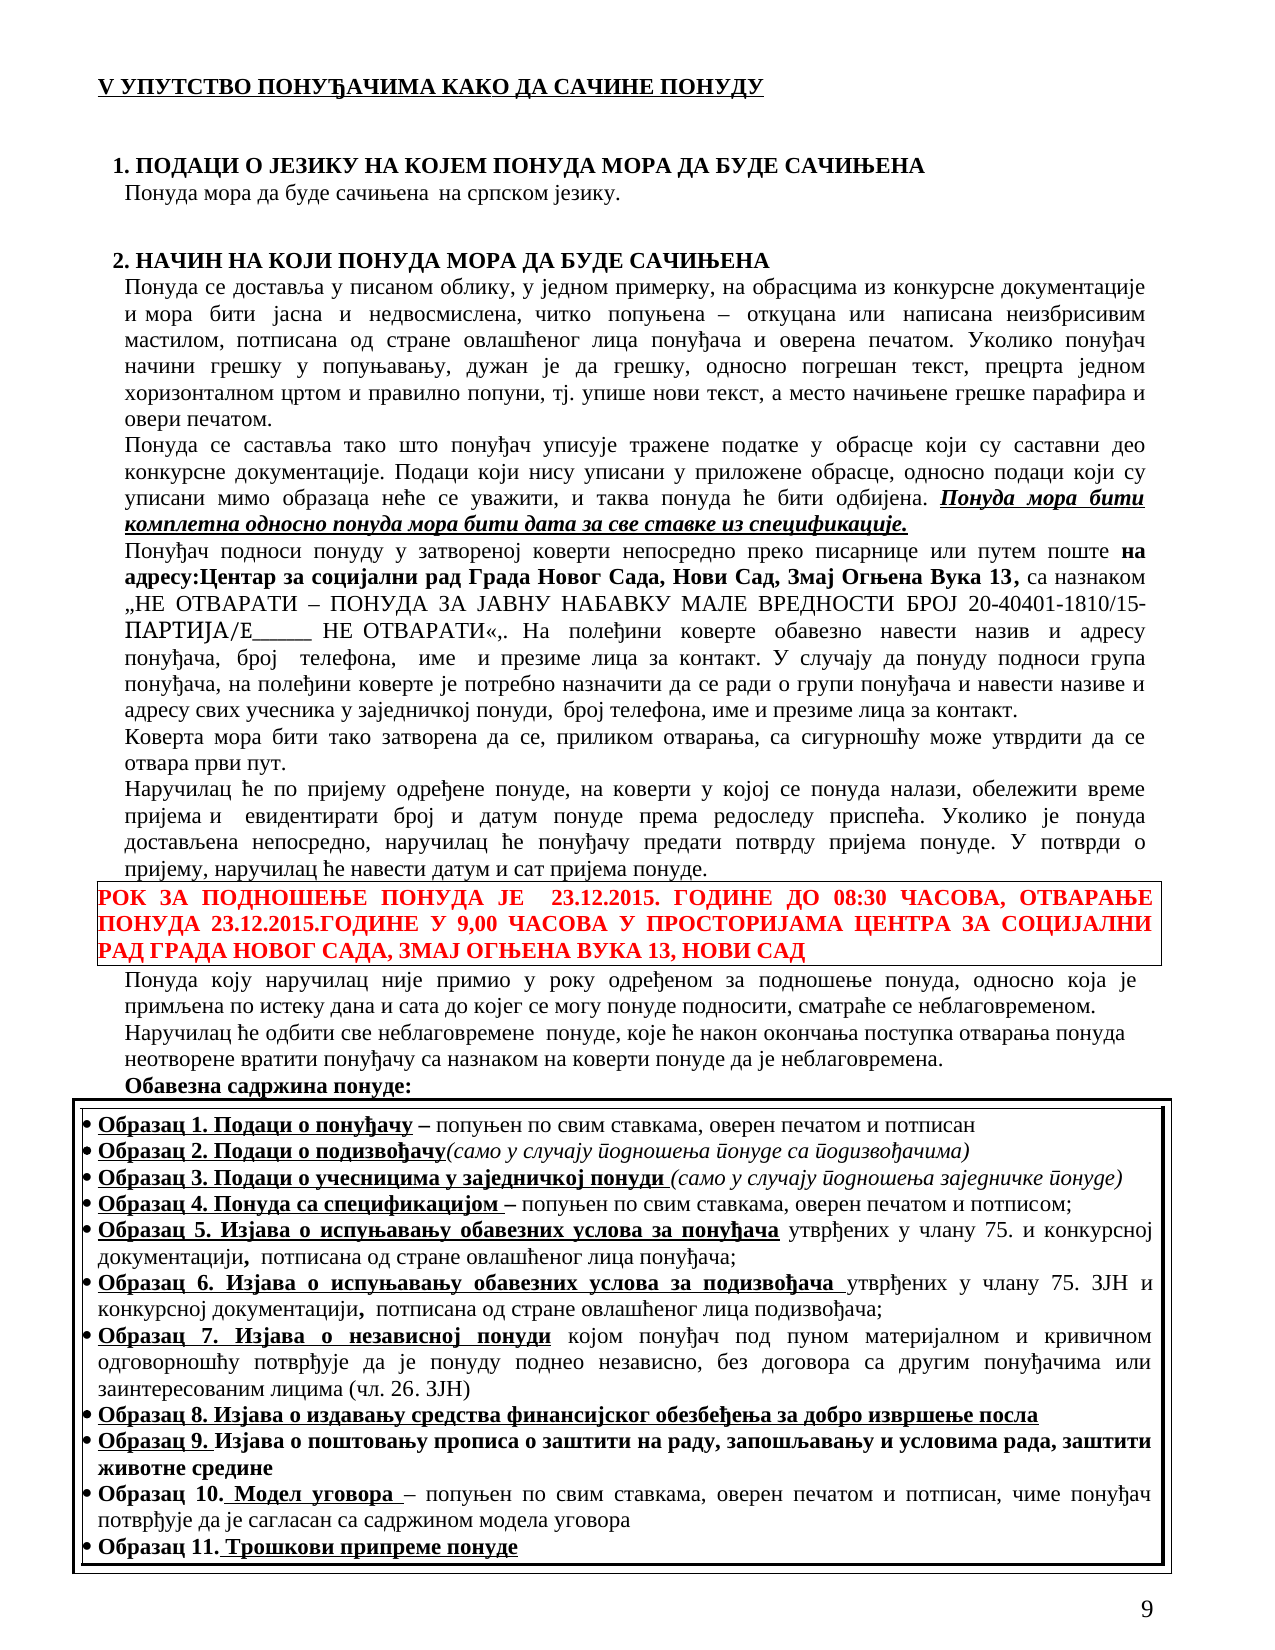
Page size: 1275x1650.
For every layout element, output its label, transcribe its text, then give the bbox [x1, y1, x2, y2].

text 1. ПОДАЦИ О ЈЕЗИКУ НА КОЈЕМ ПОНУДА МОРА ДА БУДЕ САЧИЊЕНА [112, 152, 1153, 178]
list Образац 4. Понуда са спецификацијом – попуњен по свим ставкама, оверен печатом и потписом; [83, 1177, 1161, 1203]
list Образац 3. Подаци о учесницима у заједничкој понуди (само у случају подношења заједничке понуде) [83, 1151, 1161, 1177]
text РОК ЗА ПОДНОШЕЊЕ ПОНУДА ЈЕ 23.12.2015. ГОДИНЕ ДО 08:30 ЧАСОВА, ОТВАРАЊЕ ПОНУДА 23.12.2015.ГОДИНЕ У 9,00 ЧАСОВА У ПРОСТОРИЈАМА ЦЕНТРА ЗА СОЦИЈАЛНИ РАД ГРАДА НОВОГ САДА, ЗМАЈ ОГЊЕНА ВУКА 13, НОВИ САД [98, 882, 1161, 965]
list Образац 1. Подаци о понуђачу – попуњен по свим ставкама, оверен печатом и потписан [75, 1101, 1171, 1124]
list Образац 10. Модел уговора – попуњен по свим ставкама, оверен печатом и потписан, чиме понуђач потврђује да је сагласан са садржином модела уговора [83, 1467, 1161, 1520]
text Обавезна садржина понуде: [124, 1072, 1146, 1098]
text Понуда мора да буде сачињена на српском језику. [124, 178, 645, 205]
text Понуда се саставља тако што понуђач уписује тражене податке у обрасце који су саставни део конкурсне документације. Подаци који нису уписани у приложене обрасце, односно подаци који су уписани мимо образаца неће се уважити, и таква понуда ће бити одбијена. Понуда мора бити комплетна односно понуда мора бити дата за све ставке из спецификације. [124, 431, 1146, 537]
list Образац 5. Изјава о испуњавању обавезних услова за понуђача утврђених у члану 75. и конкурсној документацији, потписана од стране овлашћеног лица понуђача; [83, 1203, 1161, 1256]
list Образац 7. Изјава о независној понуди којом понуђач под пуном материјалном и кривичном одговорношћу потврђује да је понуду поднео независно, без договора са другим понуђачима или заинтересованим лицима (чл. 26. ЗЈН) [83, 1309, 1161, 1388]
text V УПУТСТВО ПОНУЂАЧИМА КАКО ДА САЧИНЕ ПОНУДУ [98, 73, 1207, 99]
text Понуда се доставља у писаном облику, у једном примерку, на обрасцима из конкурсне документације и мора бити јасна и недвосмислена, читко попуњена – откуцана или написана неизбрисивим мастилом, потписана од стране овлашћеног лица понуђача и оверена печатом. Уколико понуђач начини грешку у попуњавању, дужан је да грешку, односно погрешан текст, прецрта једном хоризонталном цртом и правилно попуни, тј. упише нови текст, а место начињене грешке парафира и овери печатом. [124, 273, 1146, 431]
list Образац 9. Изјава о поштовању прописа о заштити на раду, запошљавању и условима рада, заштити животне средине [83, 1414, 1161, 1467]
text Коверта мора бити тако затворена да се, приликом отварања, са сигурношћу може утврдити да се отвара први пут. [124, 723, 1146, 776]
list Образац 2. Подаци о подизвођачу(само у случају подношења понуде са подизвођачима) [83, 1124, 1161, 1151]
text Наручилац ће по пријему одређене понуде, на коверти у којој се понуда налази, обележити време пријема и евидентирати број и датум понуде према редоследу приспећа. Уколико је понуда достављена непосредно, наручилац ће понуђачу предати потврду пријема понуде. У потврди о пријему, наручилац ће навести датум и сат пријема понуде. [124, 776, 1146, 881]
list Образац 8. Изјава о издавању средства финансијског обезбеђења за добро извршење посла [83, 1388, 1161, 1414]
text Понуђач подноси понуду у затвореној коверти непосредно преко писарнице или путем поште на адресу:Центар за социјални рад Града Новог Сада, Нови Сад, Змај Огњена Вука 13, са назнаком „НЕ ОТВАРАТИ – ПОНУДА ЗА ЈАВНУ НАБАВКУ МАЛЕ ВРЕДНОСТИ БРОЈ 20-40401-1810/15‐ПАРТИЈА/E_______ НЕ ОТВАРАТИ«,. На полеђини коверте обавезно навести назив и адресу понуђача, број телефона, име и презиме лица за контакт. У случају да понуду подноси група понуђача, на полеђини коверте је потребно назначити да се ради о групи понуђача и навести називе и адресу свих учесника у заједничкој понуди, број телефона, име и презиме лица за контакт. [124, 537, 1146, 723]
list Образац 6. Изјава о испуњавању обавезних услова за подизвођача утврђених у члану 75. ЗЈН и конкурсној документацији, потписана од стране овлашћеног лица подизвођача; [83, 1256, 1161, 1309]
text 2. НАЧИН НА КОЈИ ПОНУДА МОРА ДА БУДЕ САЧИЊЕНА [112, 248, 1153, 273]
text Понуда коју наручилац није примио у року одређеном за подношење понуда, односно која је примљена по истеку дана и сата до којег се могу понуде подносити, сматраће се неблаговременом. Наручилац ће одбити све неблаговремене понуде, које ће након окончања поступка отварања понуда неотворене вратити понуђачу са назнаком на коверти понуде да је неблаговремена. [124, 966, 1146, 1072]
list Образац 11. Трошкови припреме понуде [75, 1520, 1171, 1573]
